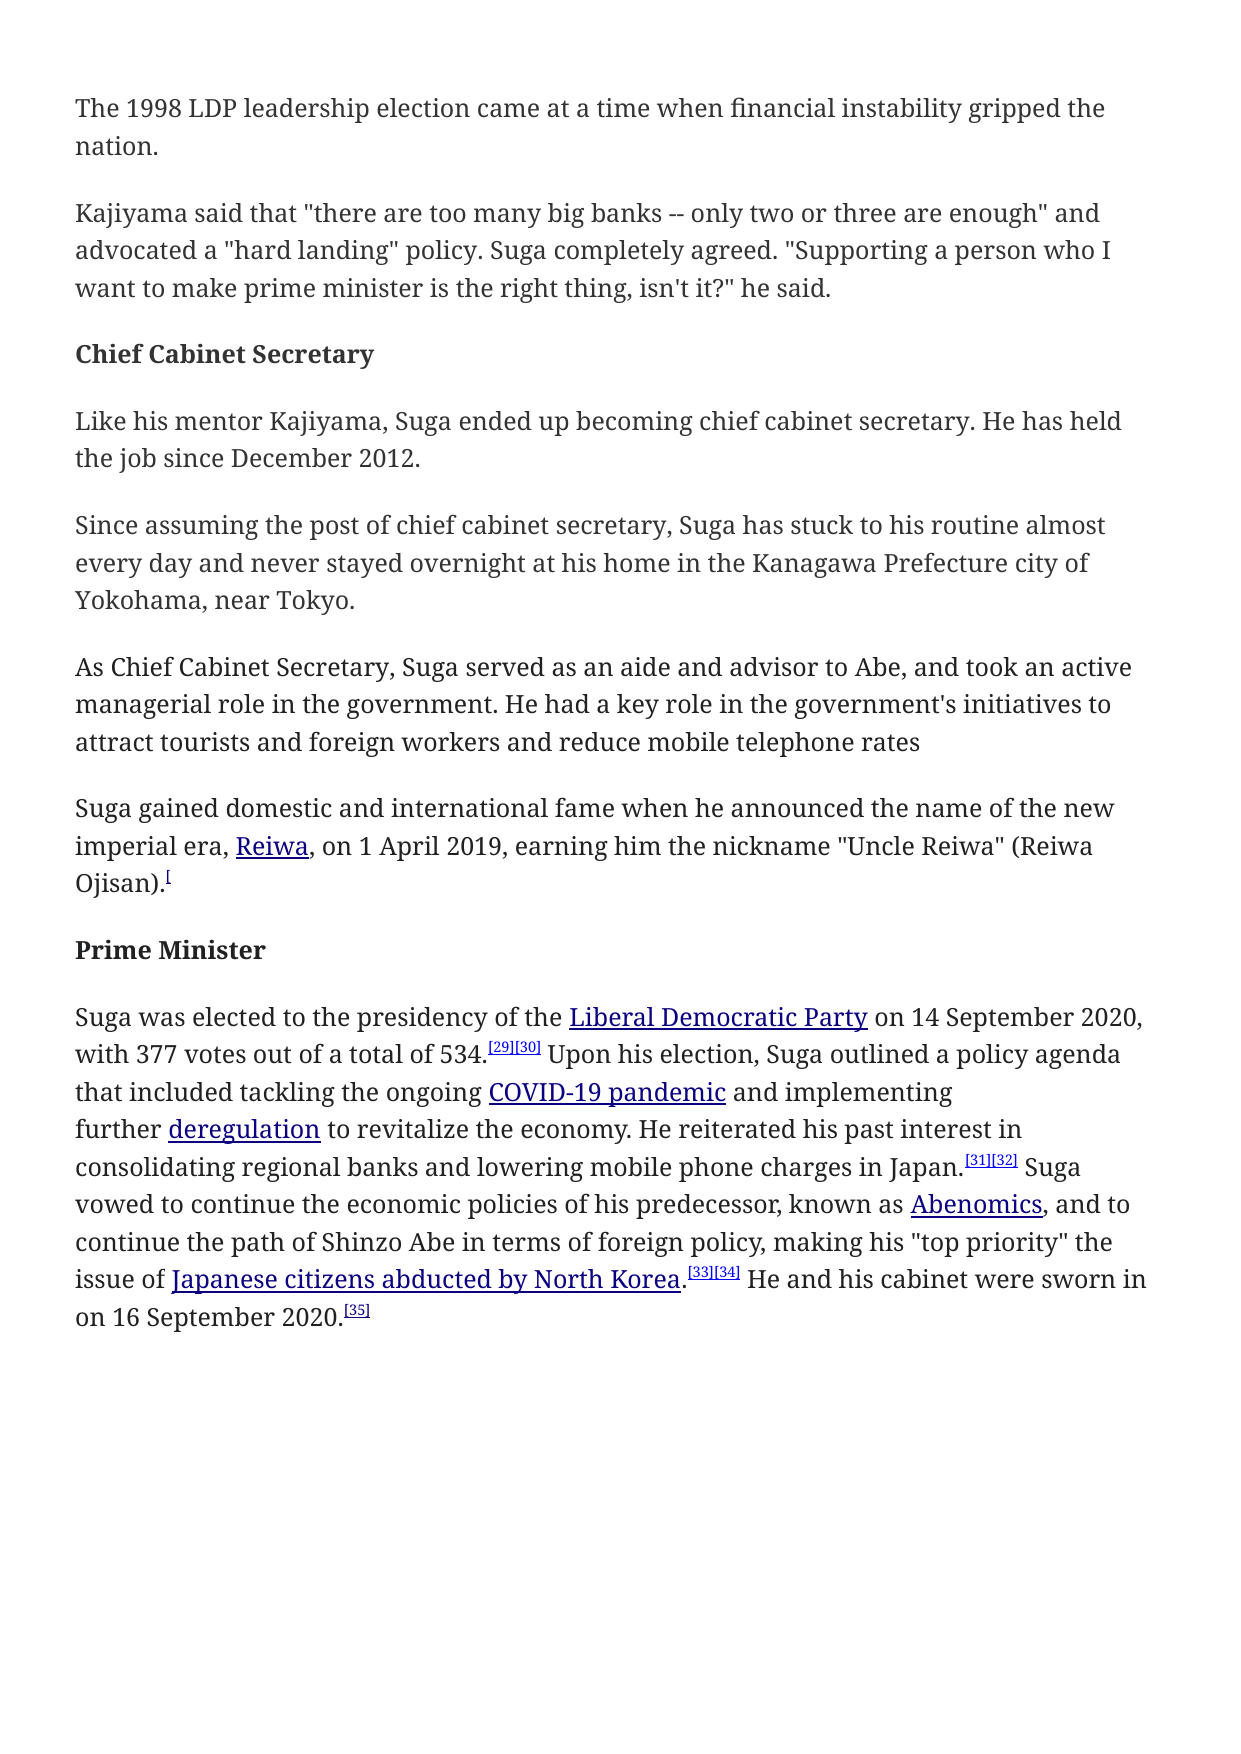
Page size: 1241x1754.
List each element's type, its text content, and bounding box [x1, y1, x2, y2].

text Like his mentor Kajiyama, Suga ended up becoming chief cabinet secretary. He has held the job since December 2012. [75, 402, 1165, 477]
text Chief Cabinet Secretary [75, 335, 1165, 373]
text Prime Minister [75, 931, 1165, 969]
text Suga was elected to the presidency of the Liberal Democratic Party on 14 September 2020, with 377 votes out of a total of 534.[29][30] Upon his election, Suga outlined a policy agenda that included tackling the ongoing COVID-19 pandemic and implementing further deregulation to revitalize the economy. He reiterated his past interest in consolidating regional banks and lowering mobile phone charges in Japan.[31][32] Suga vowed to continue the economic policies of his predecessor, known as Abenomics, and to continue the path of Shinzo Abe in terms of foreign policy, making his "top priority" the issue of Japanese citizens abducted by North Korea.[33][34] He and his cabinet were sworn in on 16 September 2020.[35] [75, 998, 1165, 1335]
text As Chief Cabinet Secretary, Suga served as an aide and advisor to Abe, and took an active managerial role in the government. He had a key role in the government's initiatives to attract tourists and foreign workers and reduce mobile telephone rates [75, 648, 1165, 760]
text Since assuming the post of chief cabinet secretary, Suga has stuck to his routine almost every day and never stayed overnight at his home in the Kanagawa Prefecture city of Yokohama, near Tokyo. [75, 506, 1165, 619]
text Suga gained domestic and international fame when he announced the name of the new imperial era, Reiwa, on 1 April 2019, earning him the nickname "Uncle Reiwa" (Reiwa Ojisan).[ [75, 789, 1165, 902]
text Kajiyama said that "there are too many big banks -- only two or three are enough" and advocated a "hard landing" policy. Suga completely agreed. "Supporting a person who I want to make prime minister is the right thing, isn't it?" he said. [75, 194, 1165, 306]
text The 1998 LDP leadership election came at a time when financial instability gripped the nation. [75, 89, 1165, 164]
